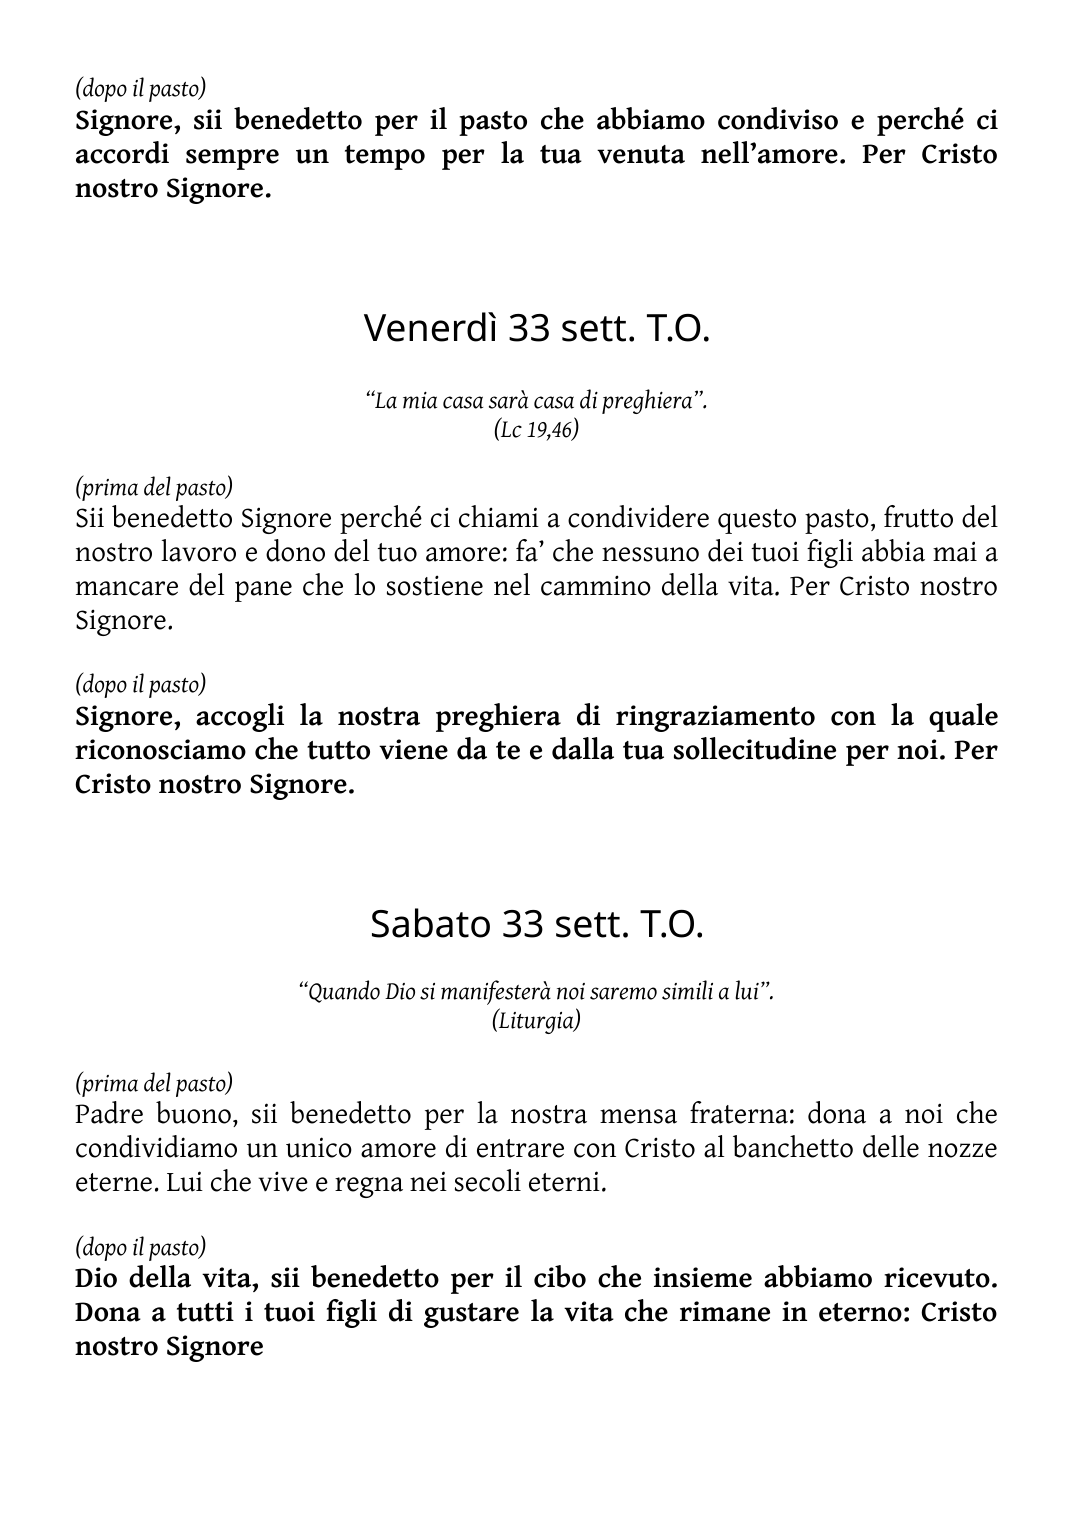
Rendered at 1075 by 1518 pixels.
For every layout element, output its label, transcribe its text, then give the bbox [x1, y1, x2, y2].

text Sii benedetto Signore perché ci chiami a condividere questo pasto, frutto del nostro lavoro e dono del tuo amore: fa’ che nessuno dei tuoi figli abbia mai a mancare del pane che lo sostiene nel cammino della vita. Per Cristo nostro Signore. [75, 502, 1000, 637]
text (Liturgia) [75, 1007, 1000, 1036]
text “La mia casa sarà casa di preghiera”. [75, 386, 1000, 415]
text “Quando Dio si manifesterà noi saremo simili a lui”. [75, 978, 1000, 1007]
text (prima del pasto) [75, 473, 1000, 502]
text Signore, sii benedetto per il pasto che abbiamo condiviso e perché ci accordi sempre un tempo per la tua venuta nell’amore. Per Cristo nostro Signore. [75, 104, 1000, 205]
text (dopo il pasto) [75, 671, 1000, 700]
text Padre buono, sii benedetto per la nostra mensa fraterna: dona a noi che condividiamo un unico amore di entrare con Cristo al banchetto delle nozze eterne. Lui che vive e regna nei secoli eterni. [75, 1098, 1000, 1199]
text (Lc 19,46) [75, 415, 1000, 444]
text Signore, accogli la nostra preghiera di ringraziamento con la quale riconosciamo che tutto viene da te e dalla tua sollecitudine per noi. Per Cristo nostro Signore. [75, 700, 1000, 801]
text (prima del pasto) [75, 1069, 1000, 1098]
text Venerdì 33 sett. T.O. [75, 302, 1000, 353]
text (dopo il pasto) [75, 75, 1000, 104]
text (dopo il pasto) [75, 1233, 1000, 1262]
text Sabato 33 sett. T.O. [75, 898, 1000, 949]
text Dio della vita, sii benedetto per il cibo che insieme abbiamo ricevuto. Dona a tutti i tuoi figli di gustare la vita che rimane in eterno: Cristo nostro Signore [75, 1262, 1000, 1363]
